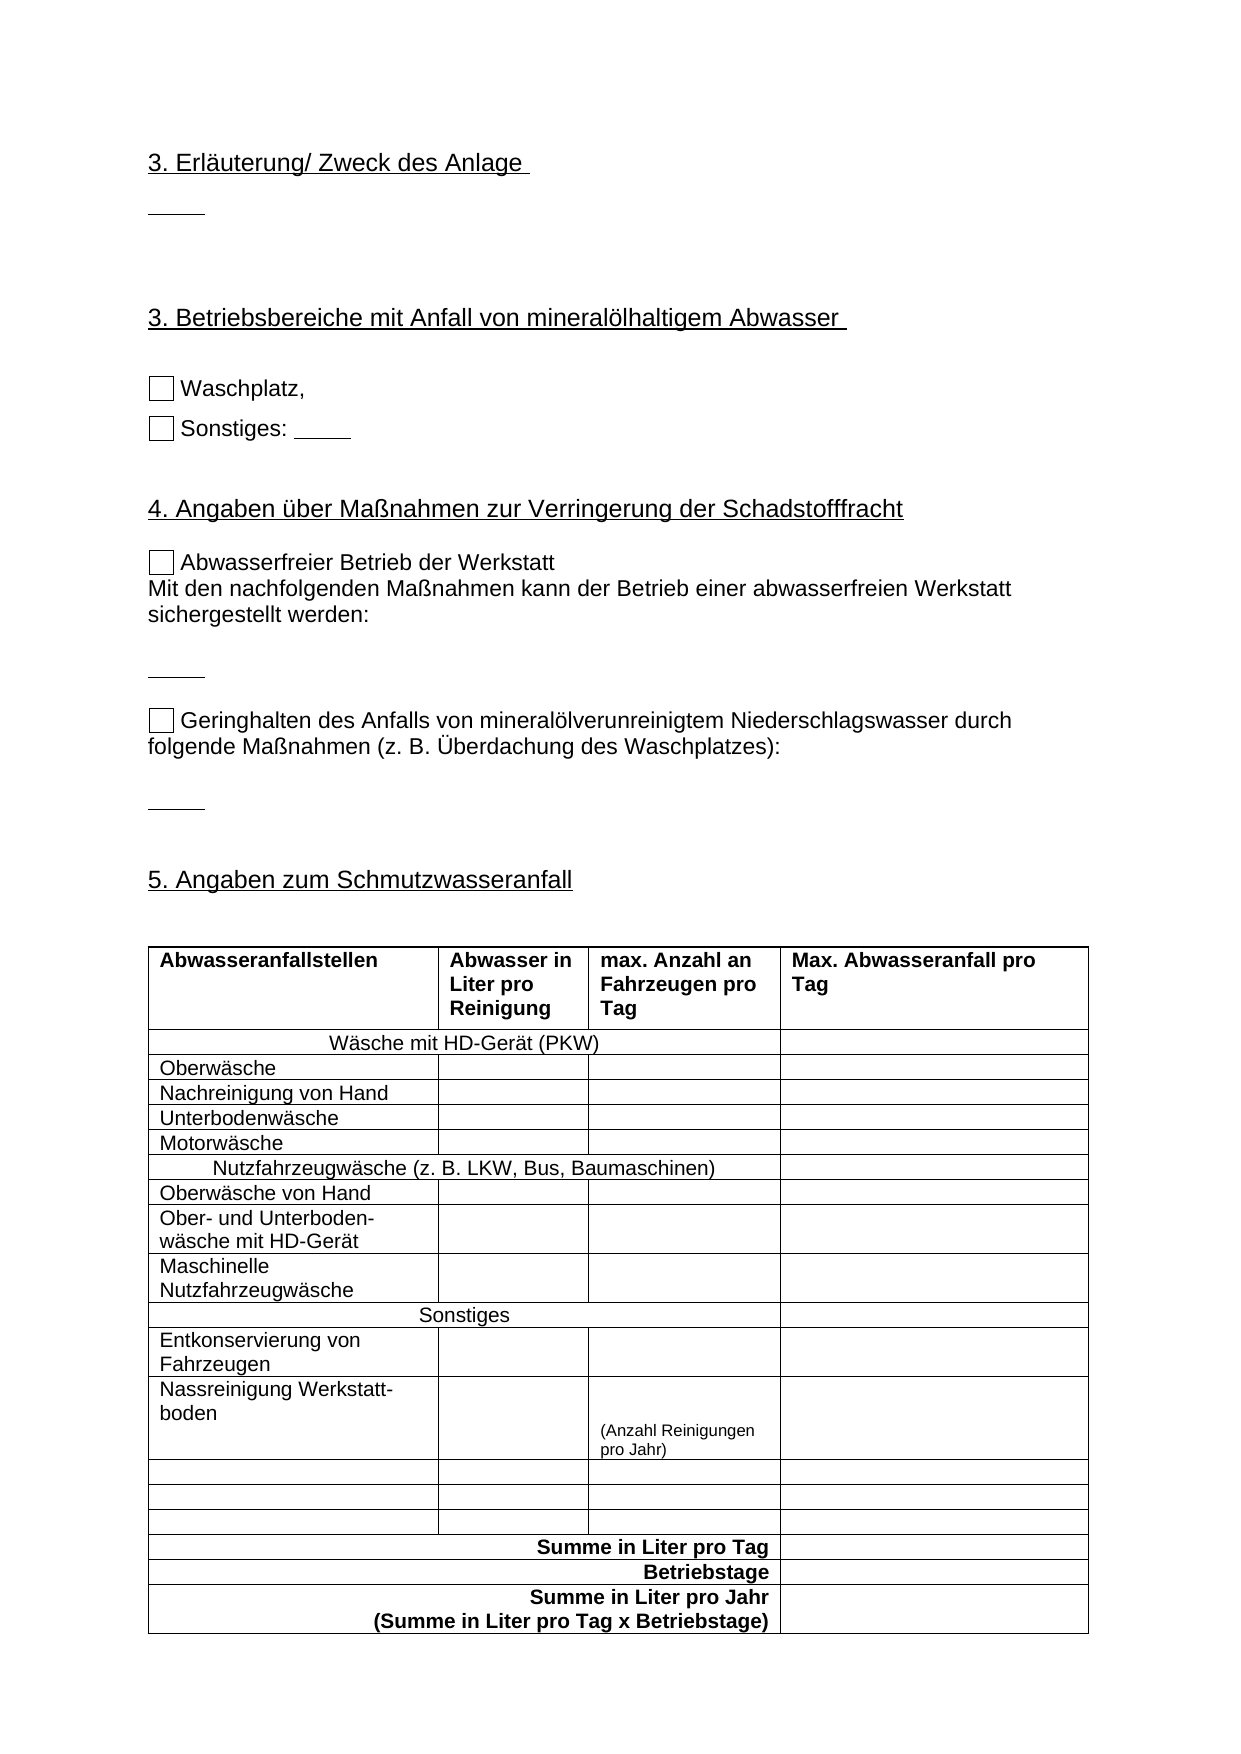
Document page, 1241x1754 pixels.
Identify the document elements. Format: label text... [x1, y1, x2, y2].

table_cell [439, 1205, 588, 1253]
table_cell [589, 1485, 780, 1509]
table_cell [439, 1254, 588, 1302]
table_cell [439, 1080, 588, 1104]
table_cell [589, 1055, 780, 1079]
table_cell [781, 1535, 1088, 1559]
text 4. Angaben über Maßnahmen zur Verringerung der Schadstofffracht [148, 494, 1093, 522]
table_cell [439, 1510, 588, 1534]
table_cell Summe in Liter pro Jahr (Summe in Liter pro Tag x Betriebstage) [149, 1585, 780, 1633]
table_cell [781, 1303, 1088, 1327]
table_cell [781, 1080, 1088, 1104]
table_cell [781, 1205, 1088, 1253]
table_cell [149, 1460, 438, 1484]
table_cell [439, 1460, 588, 1484]
table_cell Motorwäsche [149, 1130, 438, 1154]
table_cell [439, 1130, 588, 1154]
table_cell [781, 1105, 1088, 1129]
table_cell Oberwäsche von Hand [149, 1180, 438, 1204]
table_cell [589, 1254, 780, 1302]
table_cell [439, 1055, 588, 1079]
text Waschplatz, [148, 375, 1093, 402]
table_cell Betriebstage [149, 1560, 780, 1584]
table_cell Entkonservierung von Fahrzeugen [149, 1328, 438, 1376]
text Abwasserfreier Betrieb der Werkstatt [148, 549, 1093, 575]
table_cell Maschinelle Nutzfahrzeugwäsche [149, 1254, 438, 1302]
table_cell [589, 1460, 780, 1484]
table_header Max. Abwasseranfall pro Tag [781, 948, 1088, 1029]
table_cell [781, 1510, 1088, 1534]
table_cell Sonstiges [149, 1303, 780, 1327]
table_cell [781, 1485, 1088, 1509]
table_cell [439, 1105, 588, 1129]
table_cell [781, 1130, 1088, 1154]
table_cell [589, 1080, 780, 1104]
table_cell [439, 1328, 588, 1376]
table_cell [781, 1254, 1088, 1302]
table_cell [781, 1377, 1088, 1459]
table_cell [149, 1485, 438, 1509]
table_cell [589, 1510, 780, 1534]
table_cell [589, 1130, 780, 1154]
table_cell Oberwäsche [149, 1055, 438, 1079]
table_header max. Anzahl an Fahrzeugen pro Tag [589, 948, 780, 1029]
table_header Abwasser in Liter pro Reinigung [439, 948, 588, 1029]
table_header Abwasseranfallstellen [149, 948, 438, 1029]
table_cell [781, 1328, 1088, 1376]
table_cell Nachreinigung von Hand [149, 1080, 438, 1104]
table_cell [149, 1510, 438, 1534]
table_cell [781, 1585, 1088, 1633]
table_cell [781, 1155, 1088, 1179]
table_cell [589, 1328, 780, 1376]
table_cell [439, 1485, 588, 1509]
text 3. Betriebsbereiche mit Anfall von mineralölhaltigem Abwasser [148, 303, 1093, 332]
table_cell [439, 1180, 588, 1204]
text Mit den nachfolgenden Maßnahmen kann der Betrieb einer abwasserfreien Werkstatt sichergestellt werden: [148, 575, 1093, 628]
table_cell Summe in Liter pro Tag [149, 1535, 780, 1559]
table_cell [781, 1030, 1088, 1054]
text 3. Erläuterung/ Zweck des Anlage [148, 148, 1093, 176]
table_cell [589, 1205, 780, 1253]
table_cell Ober- und Unterboden-wäsche mit HD-Gerät [149, 1205, 438, 1253]
table_cell [589, 1180, 780, 1204]
table_cell Wäsche mit HD-Gerät (PKW) [149, 1030, 780, 1054]
text Geringhalten des Anfalls von mineralölverunreinigtem Niederschlagswasser durch folgende Maßnahmen (z. B. Überdachung des Waschplatzes): [148, 707, 1093, 759]
table_cell Nassreinigung Werkstatt-boden [149, 1377, 438, 1459]
table_cell (Anzahl Reinigungen pro Jahr) [589, 1377, 780, 1459]
table_cell [781, 1560, 1088, 1584]
text 5. Angaben zum Schmutzwasseranfall [148, 865, 1093, 894]
table_cell [781, 1180, 1088, 1204]
table_cell [589, 1105, 780, 1129]
table_cell [439, 1377, 588, 1459]
table_cell Nutzfahrzeugwäsche (z. B. LKW, Bus, Baumaschinen) [149, 1155, 780, 1179]
text Sonstiges: [148, 415, 1093, 441]
table_cell [781, 1055, 1088, 1079]
table_cell Unterbodenwäsche [149, 1105, 438, 1129]
table_cell [781, 1460, 1088, 1484]
